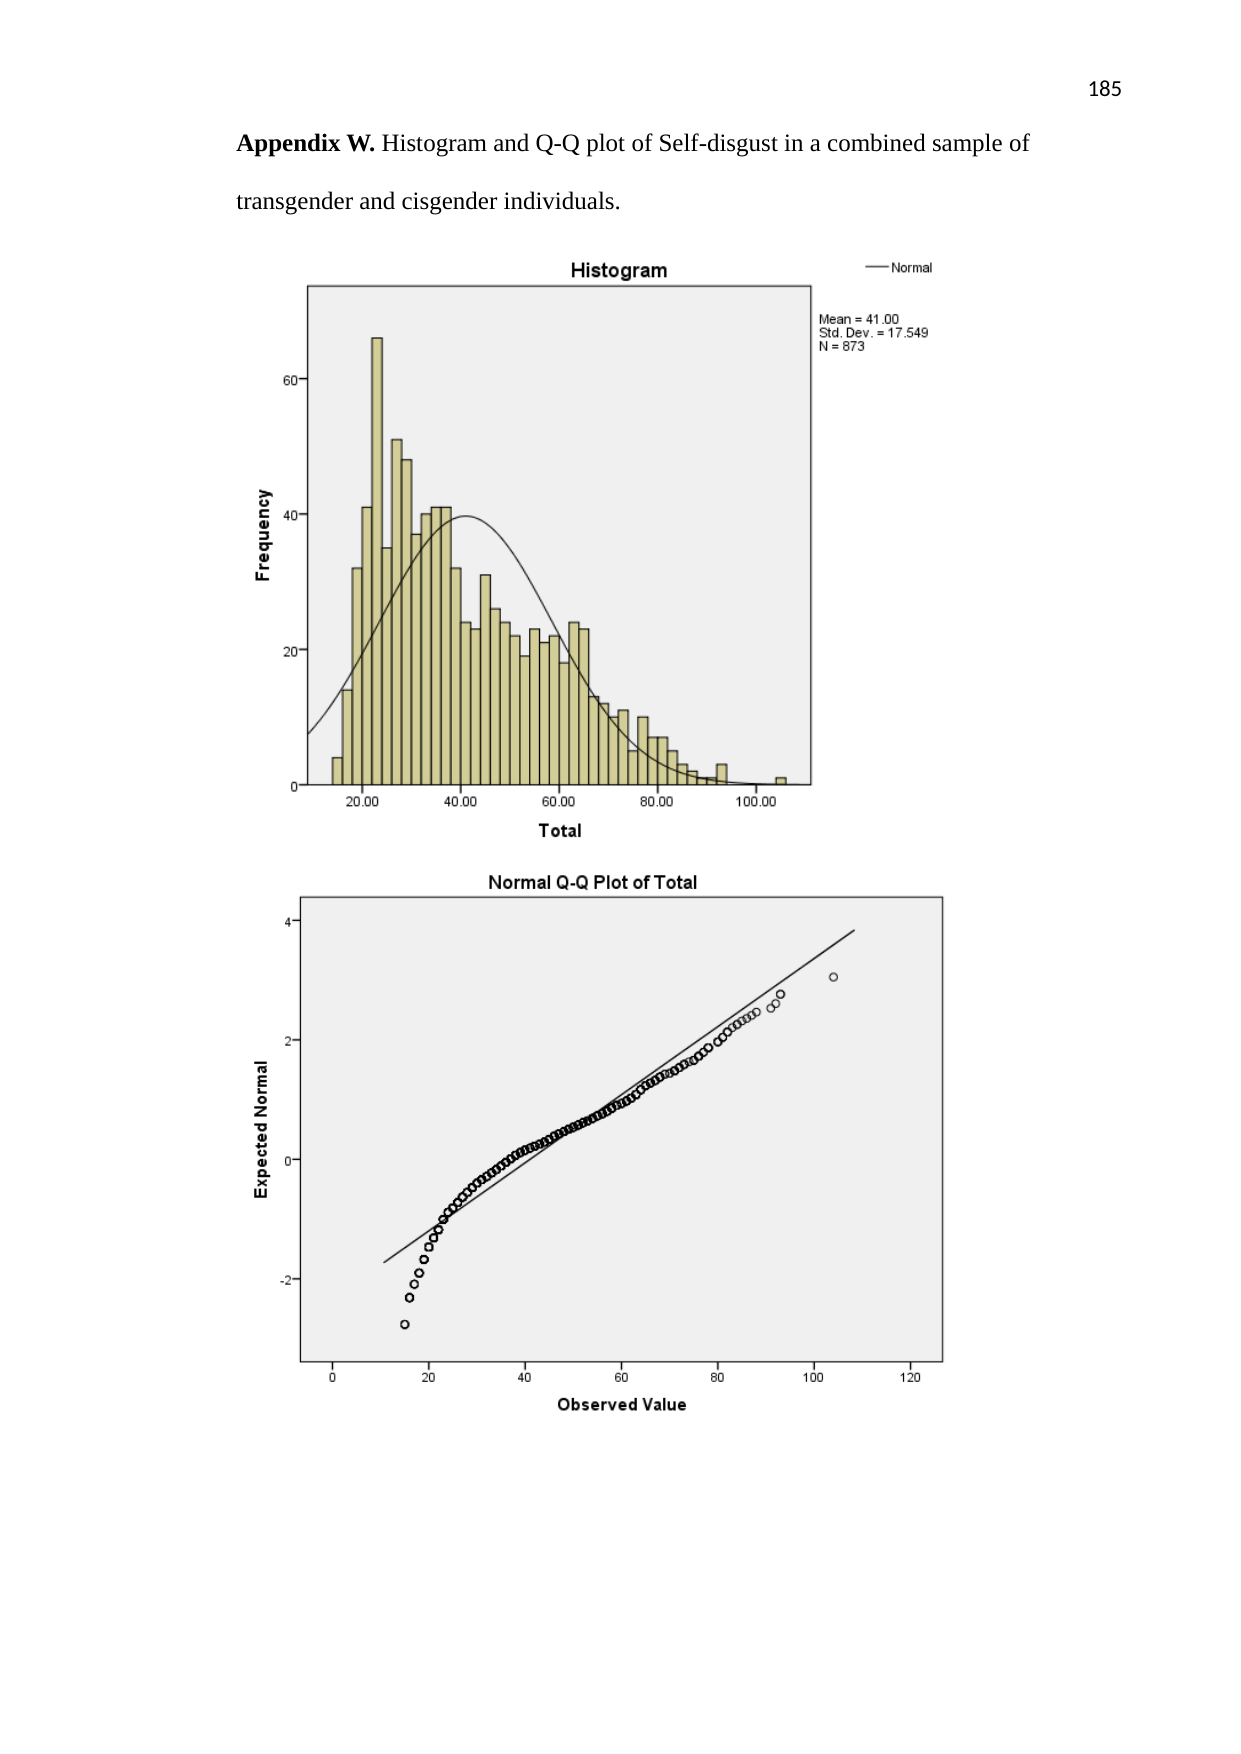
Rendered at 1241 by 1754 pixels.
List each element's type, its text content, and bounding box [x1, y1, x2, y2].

subtitle Appendix W. Histogram and Q-Q plot of Self-disgust in a combined sample of transgender and cisgender individuals. [236, 128, 1122, 214]
picture [236, 243, 1004, 1430]
